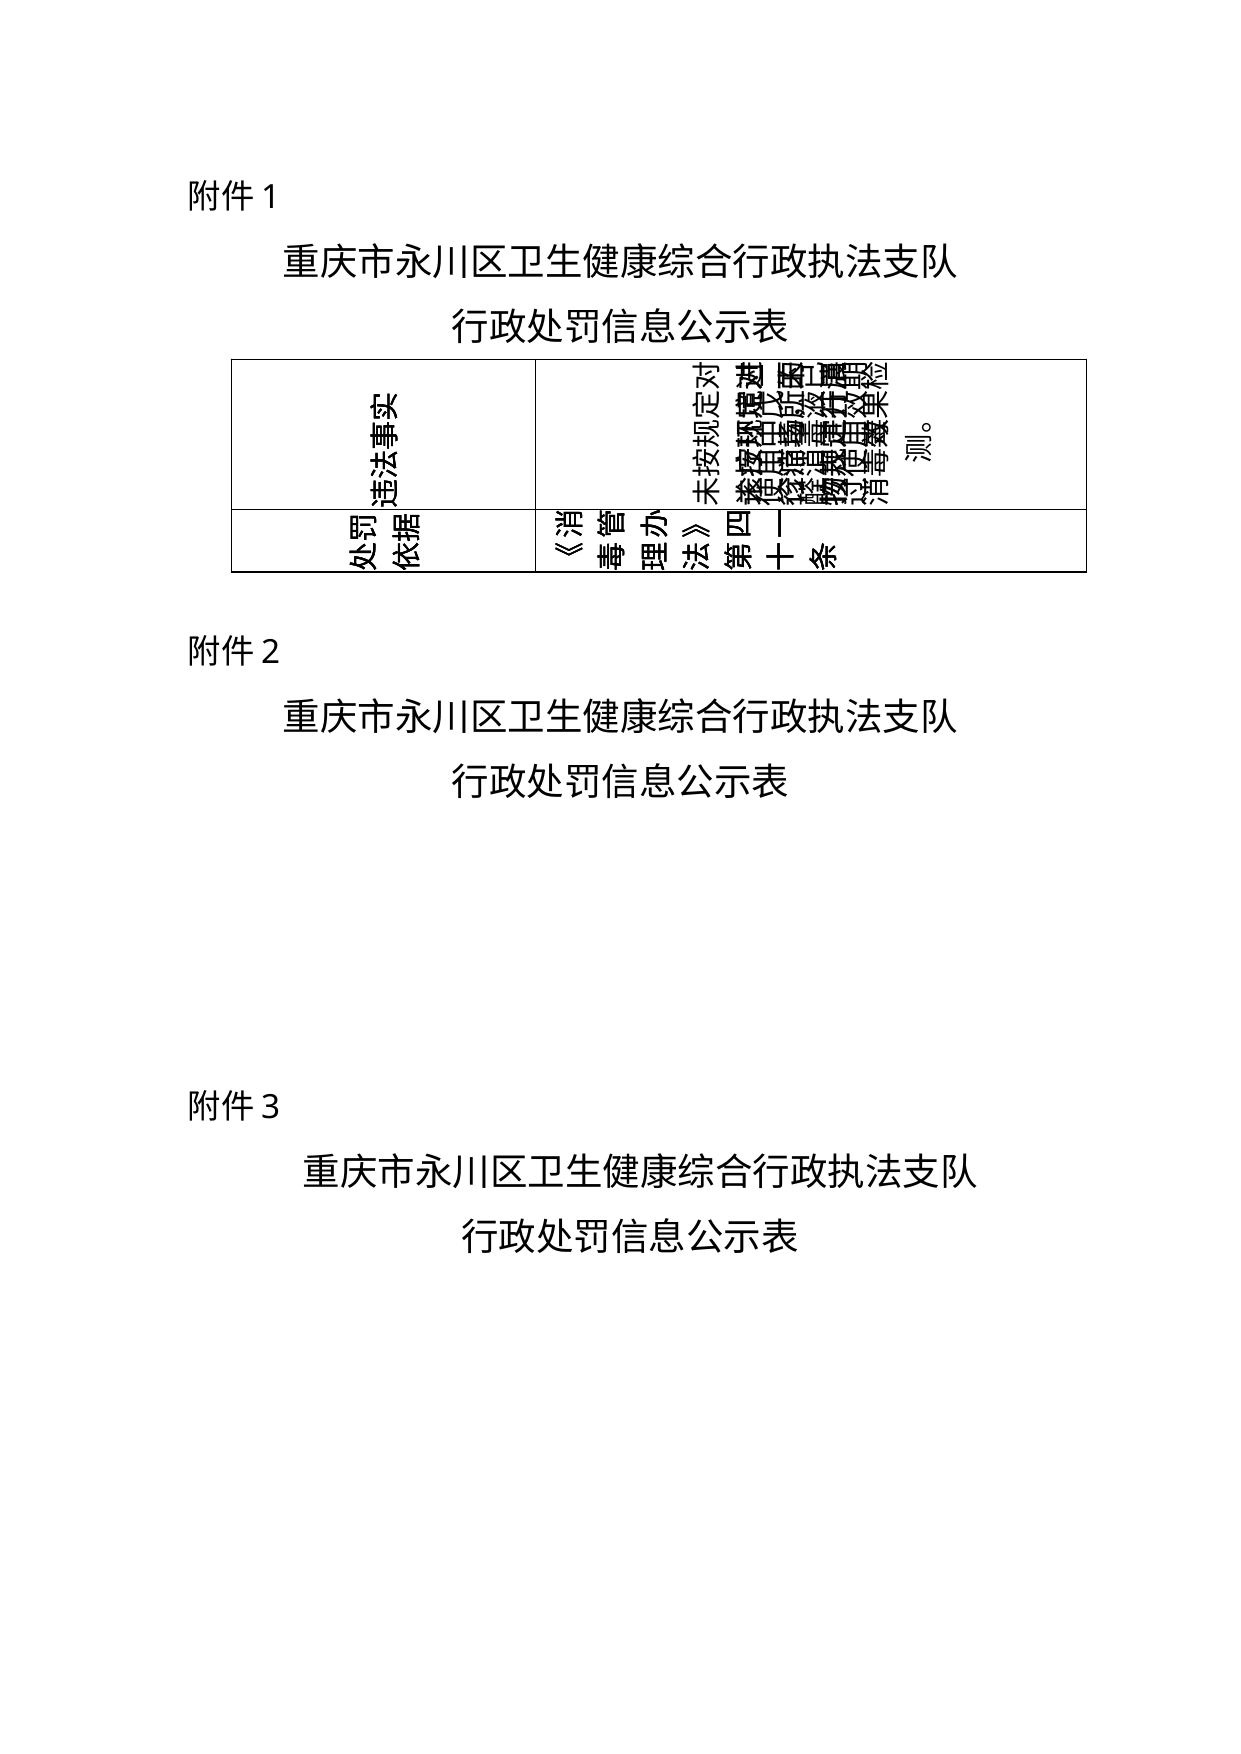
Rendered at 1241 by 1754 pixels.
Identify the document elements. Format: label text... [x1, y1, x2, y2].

table_cell 处罚依据 [232, 510, 535, 571]
table_cell 违法事实 [232, 360, 535, 509]
text 附件2 [187, 617, 1053, 682]
text 重庆市永川区卫生健康综合行政执法支队 [187, 1137, 1053, 1202]
table_cell 未按规定对诊疗场所的物表进行消毒 [536, 360, 1086, 509]
text 行政处罚信息公示表 [187, 747, 1053, 812]
text 重庆市永川区卫生健康综合行政执法支队 [187, 682, 1053, 747]
table_cell 《消毒管理办法》第四十一条 [536, 510, 1086, 571]
text 附件3 [187, 1072, 1053, 1137]
text 行政处罚信息公示表 [187, 1202, 1053, 1267]
text 行政处罚信息公示表 [187, 292, 1053, 357]
text 附件1 [187, 162, 1053, 227]
text 重庆市永川区卫生健康综合行政执法支队 [187, 227, 1053, 292]
